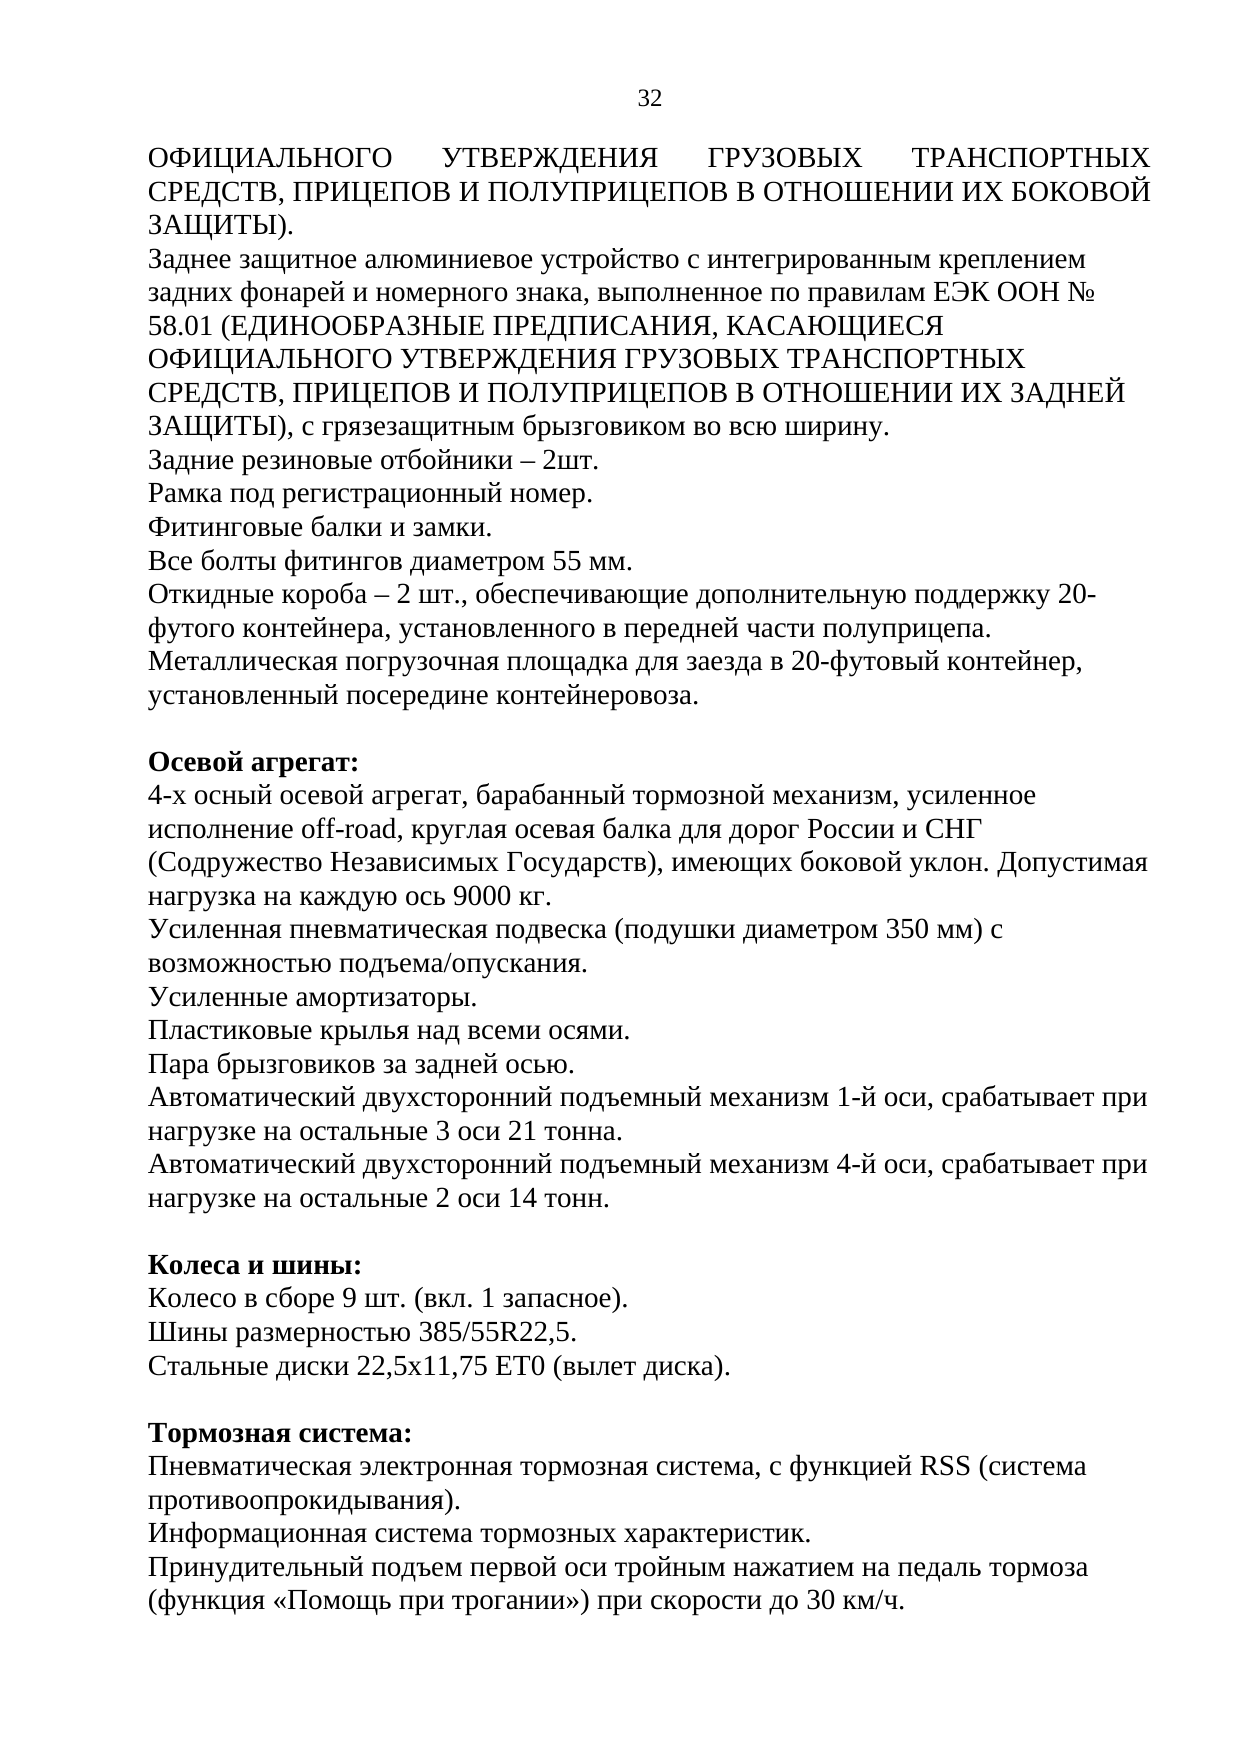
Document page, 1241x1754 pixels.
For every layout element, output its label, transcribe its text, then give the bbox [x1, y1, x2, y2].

text Принудительный подъем первой оси тройным нажатием на педаль тормоза (функция «Помощь при трогании») при скорости до 30 км/ч. [148, 1549, 1152, 1616]
text Фитинговые балки и замки. [148, 509, 1152, 543]
text Осевой агрегат: [148, 744, 1152, 777]
text Колесо в сборе 9 шт. (вкл. 1 запасное). [148, 1281, 1152, 1314]
text Шины размерностью 385/55R22,5. [148, 1314, 1152, 1348]
text Усиленные амортизаторы. [148, 979, 1152, 1012]
text Металлическая погрузочная площадка для заезда в 20-футовый контейнер, установленный посередине контейнеровоза. [148, 643, 1152, 710]
text Пара брызговиков за задней осью. [148, 1046, 1152, 1079]
text Колеса и шины: [148, 1247, 1152, 1281]
text Пневматическая электронная тормозная система, с функцией RSS (система противоопрокидывания). [148, 1448, 1152, 1515]
text Пластиковые крылья над всеми осями. [148, 1012, 1152, 1046]
text Информационная система тормозных характеристик. [148, 1515, 1152, 1549]
text Задние резиновые отбойники – 2шт. [148, 442, 1152, 476]
text Заднее защитное алюминиевое устройство с интегрированным креплением задних фонарей и номерного знака, выполненное по правилам ЕЭК ООН № 58.01 (ЕДИНООБРАЗНЫЕ ПРЕДПИСАНИЯ, КАСАЮЩИЕСЯ ОФИЦИАЛЬНОГО УТВЕРЖДЕНИЯ ГРУЗОВЫХ ТРАНСПОРТНЫХ СРЕДСТВ, ПРИЦЕПОВ И ПОЛУПРИЦЕПОВ В ОТНОШЕНИИ ИХ ЗАДНЕЙ ЗАЩИТЫ), с грязезащитным брызговиком во всю ширину. [148, 241, 1152, 442]
text Тормозная система: [148, 1415, 1152, 1448]
text Усиленная пневматическая подвеска (подушки диаметром 350 мм) с возможностью подъема/опускания. [148, 912, 1152, 979]
text Стальные диски 22,5х11,75 ET0 (вылет диска). [148, 1348, 1152, 1381]
text Рамка под регистрационный номер. [148, 476, 1152, 509]
text Все болты фитингов диаметром 55 мм. [148, 543, 1152, 576]
text Автоматический двухсторонний подъемный механизм 1-й оси, срабатывает при нагрузке на остальные 3 оси 21 тонна. [148, 1079, 1152, 1146]
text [148, 140, 1152, 241]
text Откидные короба – 2 шт., обеспечивающие дополнительную поддержку 20-футого контейнера, установленного в передней части полуприцепа. [148, 576, 1152, 643]
text 4-х осный осевой агрегат, барабанный тормозной механизм, усиленное исполнение off-road, круглая осевая балка для дорог России и СНГ (Содружество Независимых Государств), имеющих боковой уклон. Допустимая нагрузка на каждую ось 9000 кг. [148, 777, 1152, 912]
text Автоматический двухсторонний подъемный механизм 4-й оси, срабатывает при нагрузке на остальные 2 оси 14 тонн. [148, 1146, 1152, 1213]
